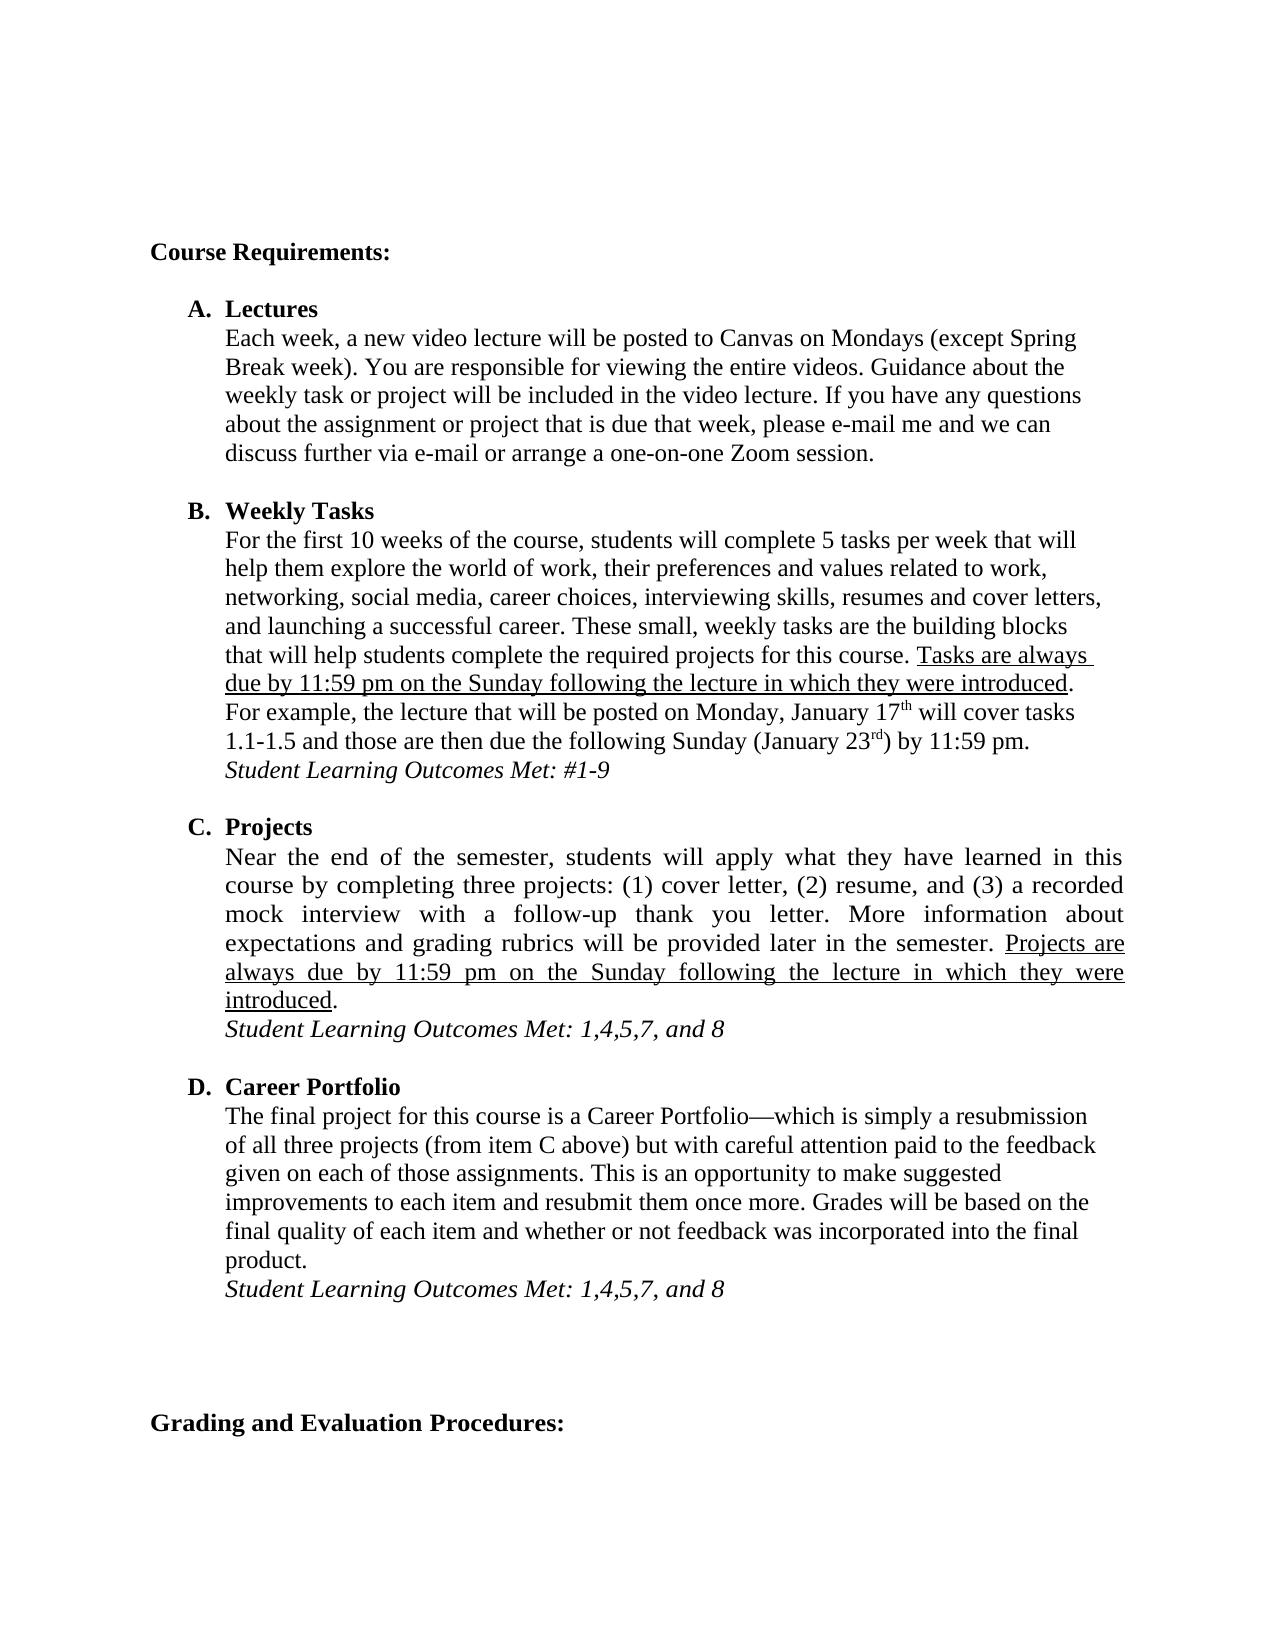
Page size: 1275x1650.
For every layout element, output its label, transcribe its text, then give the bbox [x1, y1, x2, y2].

list For the first 10 weeks of the course, students will complete 5 tasks per week that will help them explore the world of work, their preferences and values related to work, networking, social media, career choices, interviewing skills, resumes and cover letters, and launching a successful career. These small, weekly tasks are the building blocks that will help students complete the required projects for this course. Tasks are always due by 11:59 pm on the Sunday following the lecture in which they were introduced. For example, the lecture that will be posted on Monday, January 17th will cover tasks 1.1-1.5 and those are then due the following Sunday (January 23rd) by 11:59 pm. [225, 525, 1108, 755]
subtitle Grading and Evaluation Procedures: [150, 1408, 1125, 1437]
list Career Portfolio [187, 1072, 1108, 1101]
list Lectures [187, 294, 1108, 323]
list Near the end of the semester, students will apply what they have learned in this course by completing three projects: (1) cover letter, (2) resume, and (3) a recorded mock interview with a follow-up thank you letter. More information about expectations and grading rubrics will be provided later in the semester. Projects are always due by 11:59 pm on the Sunday following the lecture in which they were introduced. [225, 983, 1125, 1014]
text The final project for this course is a Career Portfolio—which is simply a resubmission of all three projects (from item C above) but with careful attention paid to the feedback given on each of those assignments. This is an opportunity to make suggested improvements to each item and resubmit them once more. Grades will be based on the final quality of each item and whether or not feedback was incorporated into the final product. [225, 1101, 1108, 1273]
list Near the end of the semester, students will apply what they have learned in this course by completing three projects: (1) cover letter, (2) resume, and (3) a recorded mock interview with a follow-up thank you letter. More information about expectations and grading rubrics will be provided later in the semester. Projects are always due by 11:59 pm on the Sunday following the lecture in which they were introduced. [225, 842, 1125, 982]
list Student Learning Outcomes Met: #1-9 [225, 755, 1108, 783]
list Student Learning Outcomes Met: 1,4,5,7, and 8 [225, 1014, 1125, 1043]
text Course Requirements: [150, 237, 1108, 265]
list Projects [187, 812, 1108, 841]
list Weekly Tasks [187, 496, 1108, 524]
text Each week, a new video lecture will be posted to Canvas on Mondays (except Spring Break week). You are responsible for viewing the entire videos. Guidance about the weekly task or project will be included in the video lecture. If you have any questions about the assignment or project that is due that week, please e-mail me and we can discuss further via e-mail or arrange a one-on-one Zoom session. [225, 323, 1108, 467]
list Student Learning Outcomes Met: 1,4,5,7, and 8 [225, 1274, 1125, 1302]
